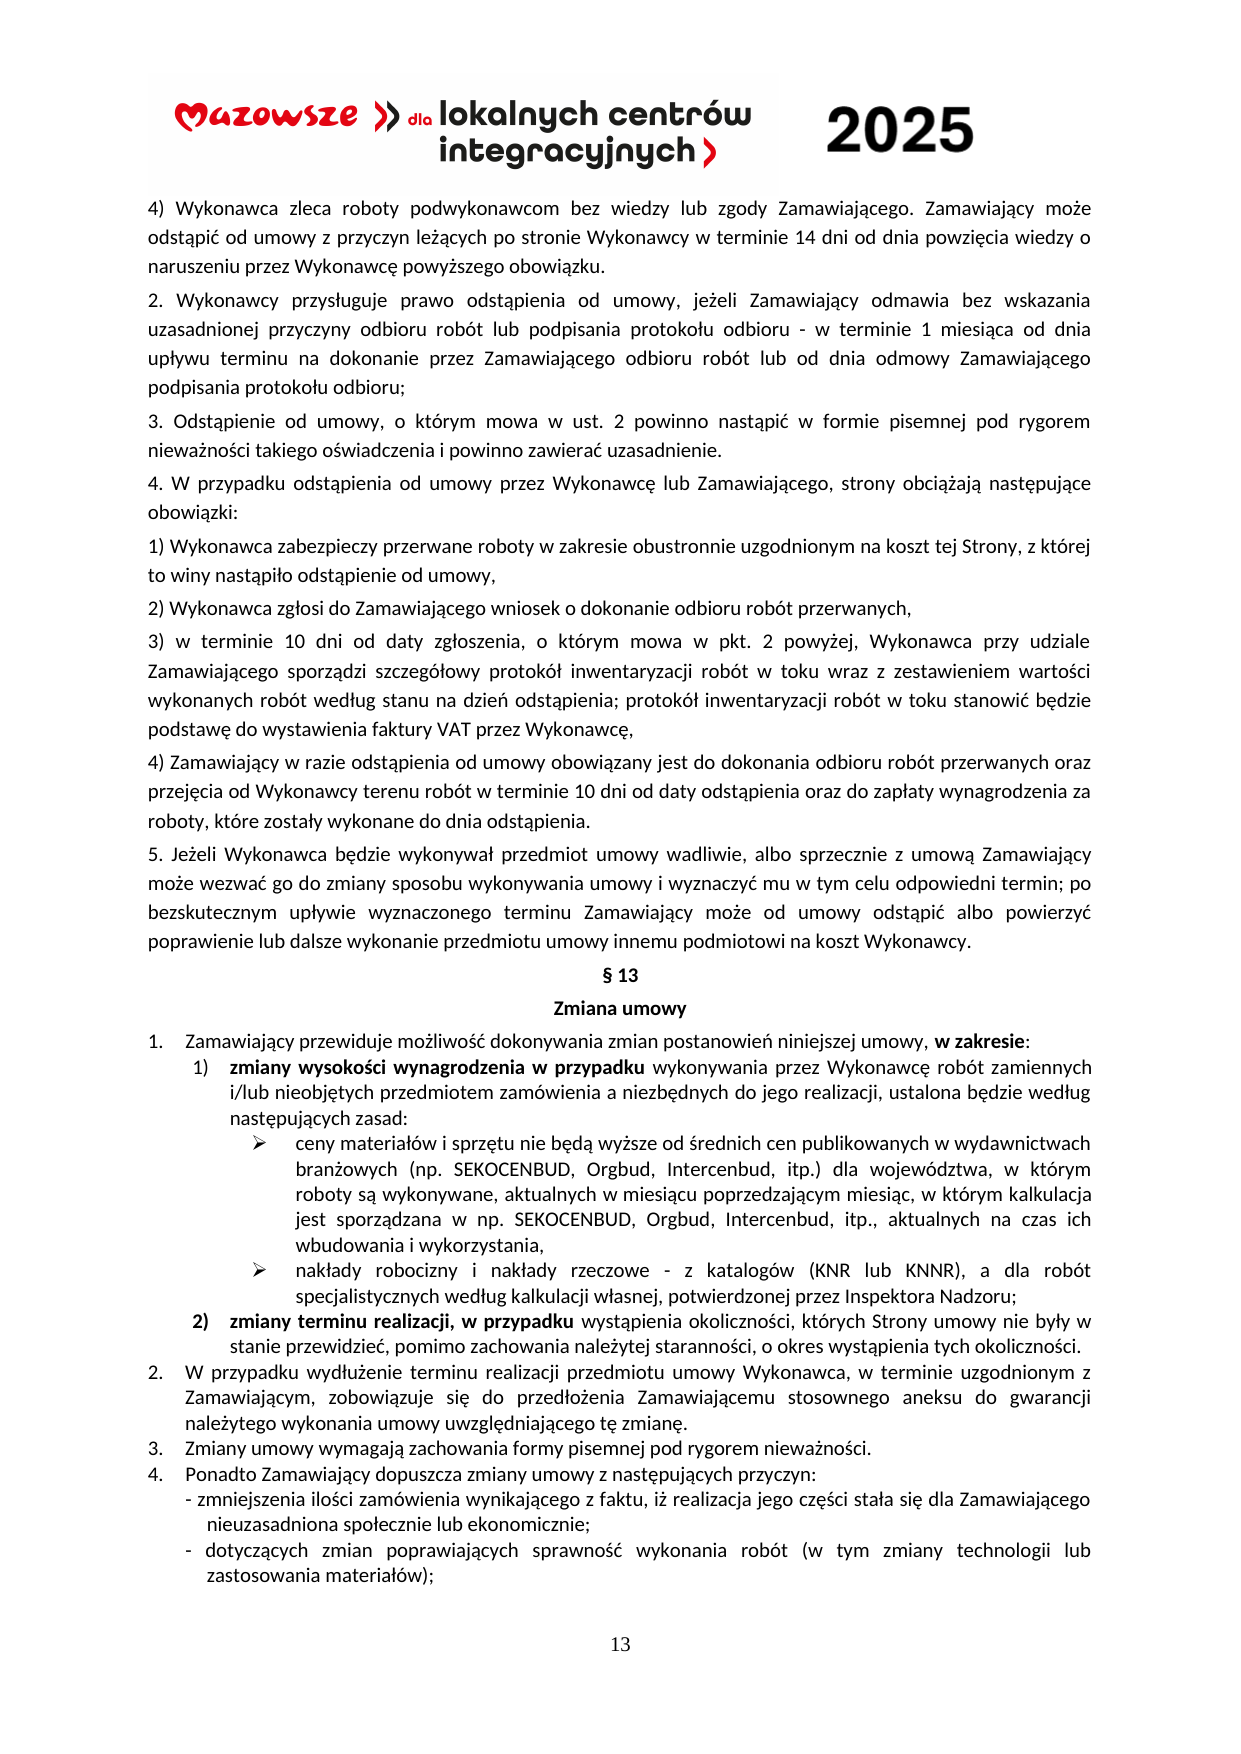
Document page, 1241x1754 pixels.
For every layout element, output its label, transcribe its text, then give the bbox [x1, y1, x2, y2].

picture [147, 73, 779, 196]
list nakłady robocizny i nakłady rzeczowe - z katalogów (KNR lub KNNR), a dla robót specjalistycznych według kalkulacji własnej, potwierdzonej przez Inspektora Nadzoru; [251, 1257, 1093, 1308]
text 3. Odstąpienie od umowy, o którym mowa w ust. 2 powinno nastąpić w formie pisemnej pod rygorem nieważności takiego oświadczenia i powinno zawierać uzasadnienie. [148, 408, 1093, 462]
list ceny materiałów i sprzętu nie będą wyższe od średnich cen publikowanych w wydawnictwach branżowych (np. SEKOCENBUD, Orgbud, Intercenbud, itp.) dla województwa, w którym roboty są wykonywane, aktualnych w miesiącu poprzedzającym miesiąc, w którym kalkulacja jest sporządzana w np. SEKOCENBUD, Orgbud, Intercenbud, itp., aktualnych na czas ich wbudowania i wykorzystania, [251, 1130, 1093, 1257]
list zmiany wysokości wynagrodzenia w przypadku wykonywania przez Wykonawcę robót zamiennych i/lub nieobjętych przedmiotem zamówienia a niezbędnych do jego realizacji, ustalona będzie według następujących zasad: [192, 1054, 1093, 1130]
list Zamawiający przewiduje możliwość dokonywania zmian postanowień niniejszej umowy, w zakresie: [148, 1029, 1093, 1054]
picture [825, 86, 1003, 196]
text 2) Wykonawca zgłosi do Zamawiającego wniosek o dokonanie odbioru robót przerwanych, [148, 595, 1093, 621]
list W przypadku wydłużenie terminu realizacji przedmiotu umowy Wykonawca, w terminie uzgodnionym z Zamawiającym, zobowiązuje się do przedłożenia Zamawiającemu stosownego aneksu do gwarancji należytego wykonania umowy uwzględniającego tę zmianę. [148, 1359, 1093, 1435]
text § 13 [148, 962, 1093, 987]
text Zmiana umowy [148, 995, 1093, 1021]
text 4) Wykonawca zleca roboty podwykonawcom bez wiedzy lub zgody Zamawiającego. Zamawiający może odstąpić od umowy z przyczyn leżących po stronie Wykonawcy w terminie 14 dni od dnia powzięcia wiedzy o naruszeniu przez Wykonawcę powyższego obowiązku. [148, 195, 1093, 279]
list zmiany terminu realizacji, w przypadku wystąpienia okoliczności, których Strony umowy nie były w stanie przewidzieć, pomimo zachowania należytej staranności, o okres wystąpienia tych okoliczności. [192, 1308, 1093, 1359]
text 2. Wykonawcy przysługuje prawo odstąpienia od umowy, jeżeli Zamawiający odmawia bez wskazania uzasadnionej przyczyny odbioru robót lub podpisania protokołu odbioru - w terminie 1 miesiąca od dnia upływu terminu na dokonanie przez Zamawiającego odbioru robót lub od dnia odmowy Zamawiającego podpisania protokołu odbioru; [148, 287, 1093, 400]
text - zmniejszenia ilości zamówienia wynikającego z faktu, iż realizacja jego części stała się dla Zamawiającego nieuzasadniona społecznie lub ekonomicznie; [185, 1486, 1093, 1537]
text 1) Wykonawca zabezpieczy przerwane roboty w zakresie obustronnie uzgodnionym na koszt tej Strony, z której to winy nastąpiło odstąpienie od umowy, [148, 533, 1093, 587]
list Zmiany umowy wymagają zachowania formy pisemnej pod rygorem nieważności. [148, 1435, 1093, 1461]
text 4. W przypadku odstąpienia od umowy przez Wykonawcę lub Zamawiającego, strony obciążają następujące obowiązki: [148, 470, 1093, 525]
text 3) w terminie 10 dni od daty zgłoszenia, o którym mowa w pkt. 2 powyżej, Wykonawca przy udziale Zamawiającego sporządzi szczegółowy protokół inwentaryzacji robót w toku wraz z zestawieniem wartości wykonanych robót według stanu na dzień odstąpienia; protokół inwentaryzacji robót w toku stanowić będzie podstawę do wystawienia faktury VAT przez Wykonawcę, [148, 629, 1093, 742]
text 4) Zamawiający w razie odstąpienia od umowy obowiązany jest do dokonania odbioru robót przerwanych oraz przejęcia od Wykonawcy terenu robót w terminie 10 dni od daty odstąpienia oraz do zapłaty wynagrodzenia za roboty, które zostały wykonane do dnia odstąpienia. [148, 749, 1093, 833]
text - dotyczących zmian poprawiających sprawność wykonania robót (w tym zmiany technologii lub zastosowania materiałów); [185, 1537, 1093, 1588]
list Ponadto Zamawiający dopuszcza zmiany umowy z następujących przyczyn: [148, 1461, 1093, 1486]
text 5. Jeżeli Wykonawca będzie wykonywał przedmiot umowy wadliwie, albo sprzecznie z umową Zamawiający może wezwać go do zmiany sposobu wykonywania umowy i wyznaczyć mu w tym celu odpowiedni termin; po bezskutecznym upływie wyznaczonego terminu Zamawiający może od umowy odstąpić albo powierzyć poprawienie lub dalsze wykonanie przedmiotu umowy innemu podmiotowi na koszt Wykonawcy. [148, 841, 1093, 954]
